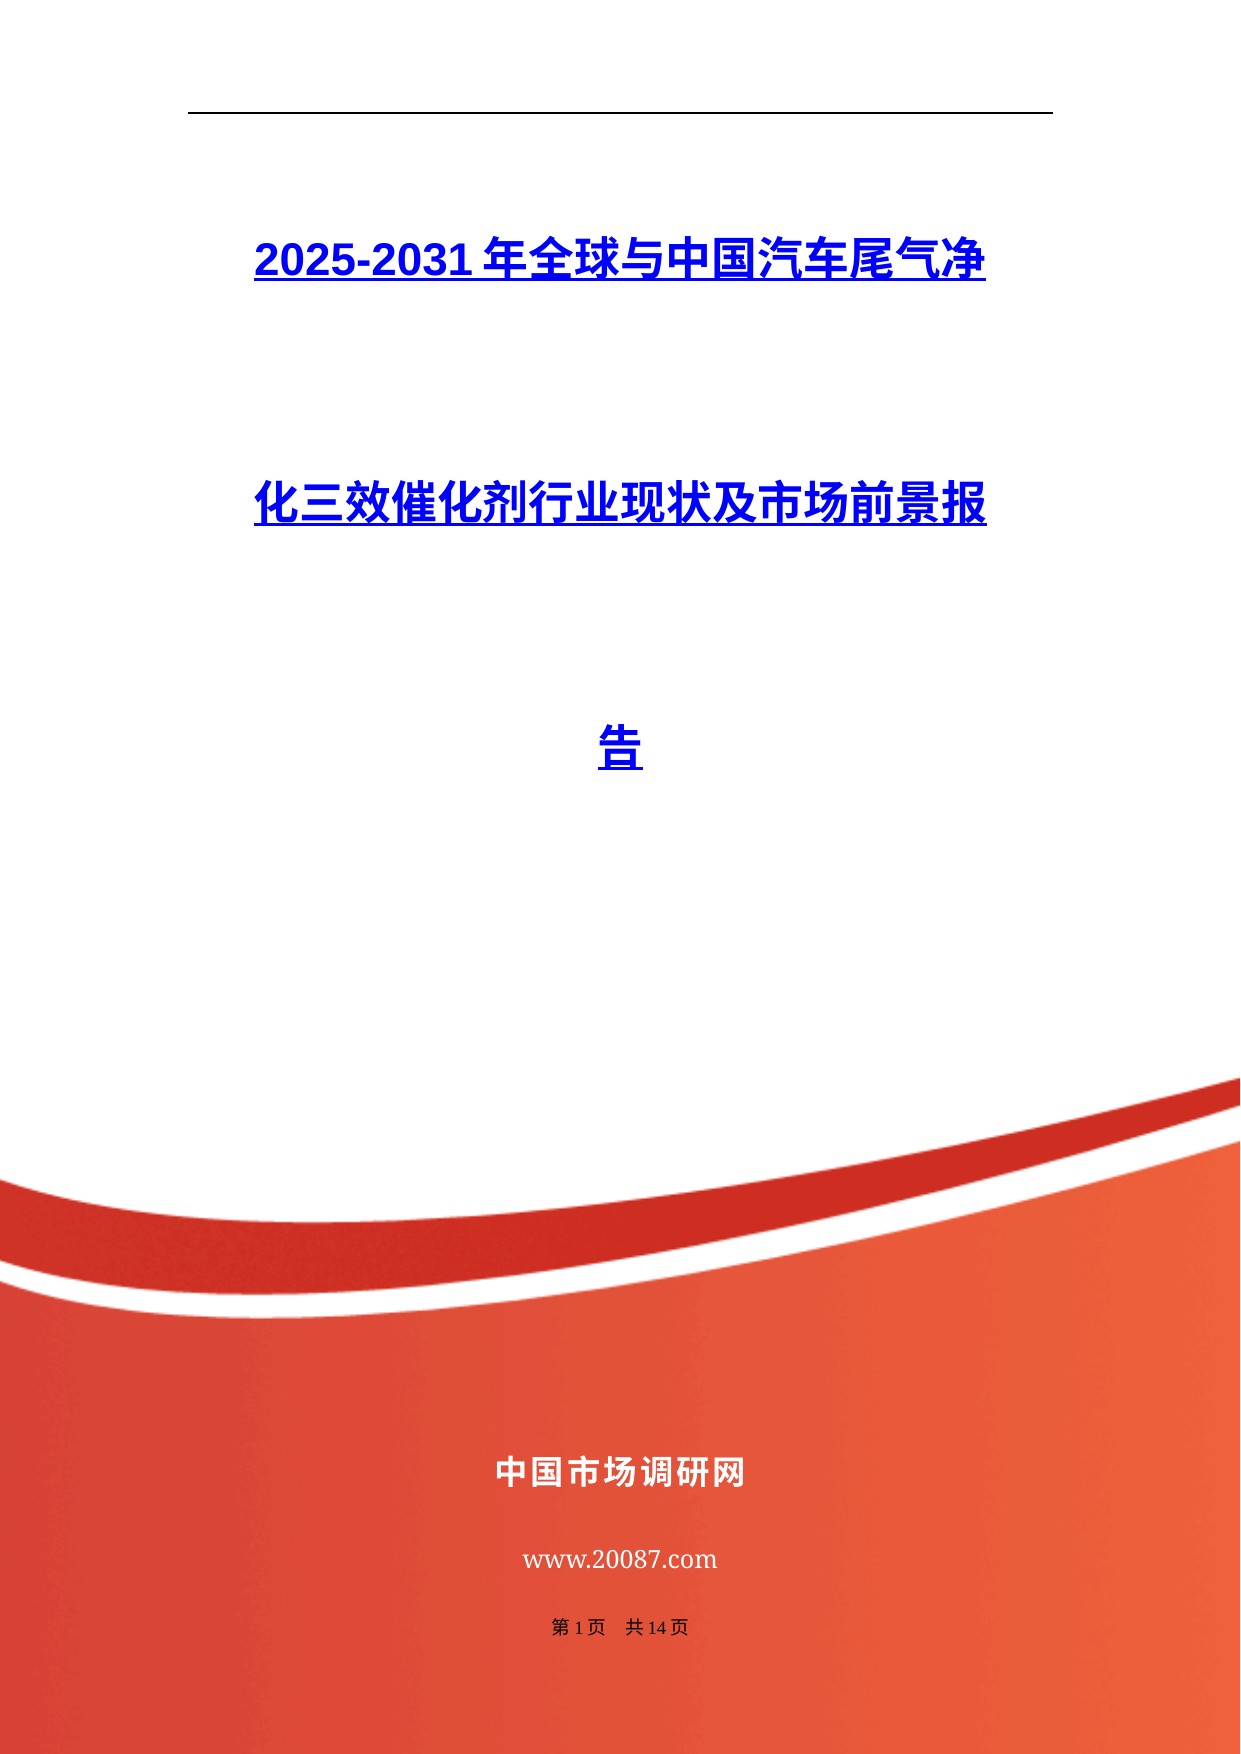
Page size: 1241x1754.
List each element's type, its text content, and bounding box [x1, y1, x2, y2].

picture [0, 1006, 1241, 1754]
text www.20087.com [187, 1526, 1053, 1591]
subtitle 中国市场调研网 [187, 1437, 1053, 1502]
table_header 2025-2031年全球与中国汽车尾气净化三效催化剂行业现状及市场前景报告 [188, 207, 1053, 871]
